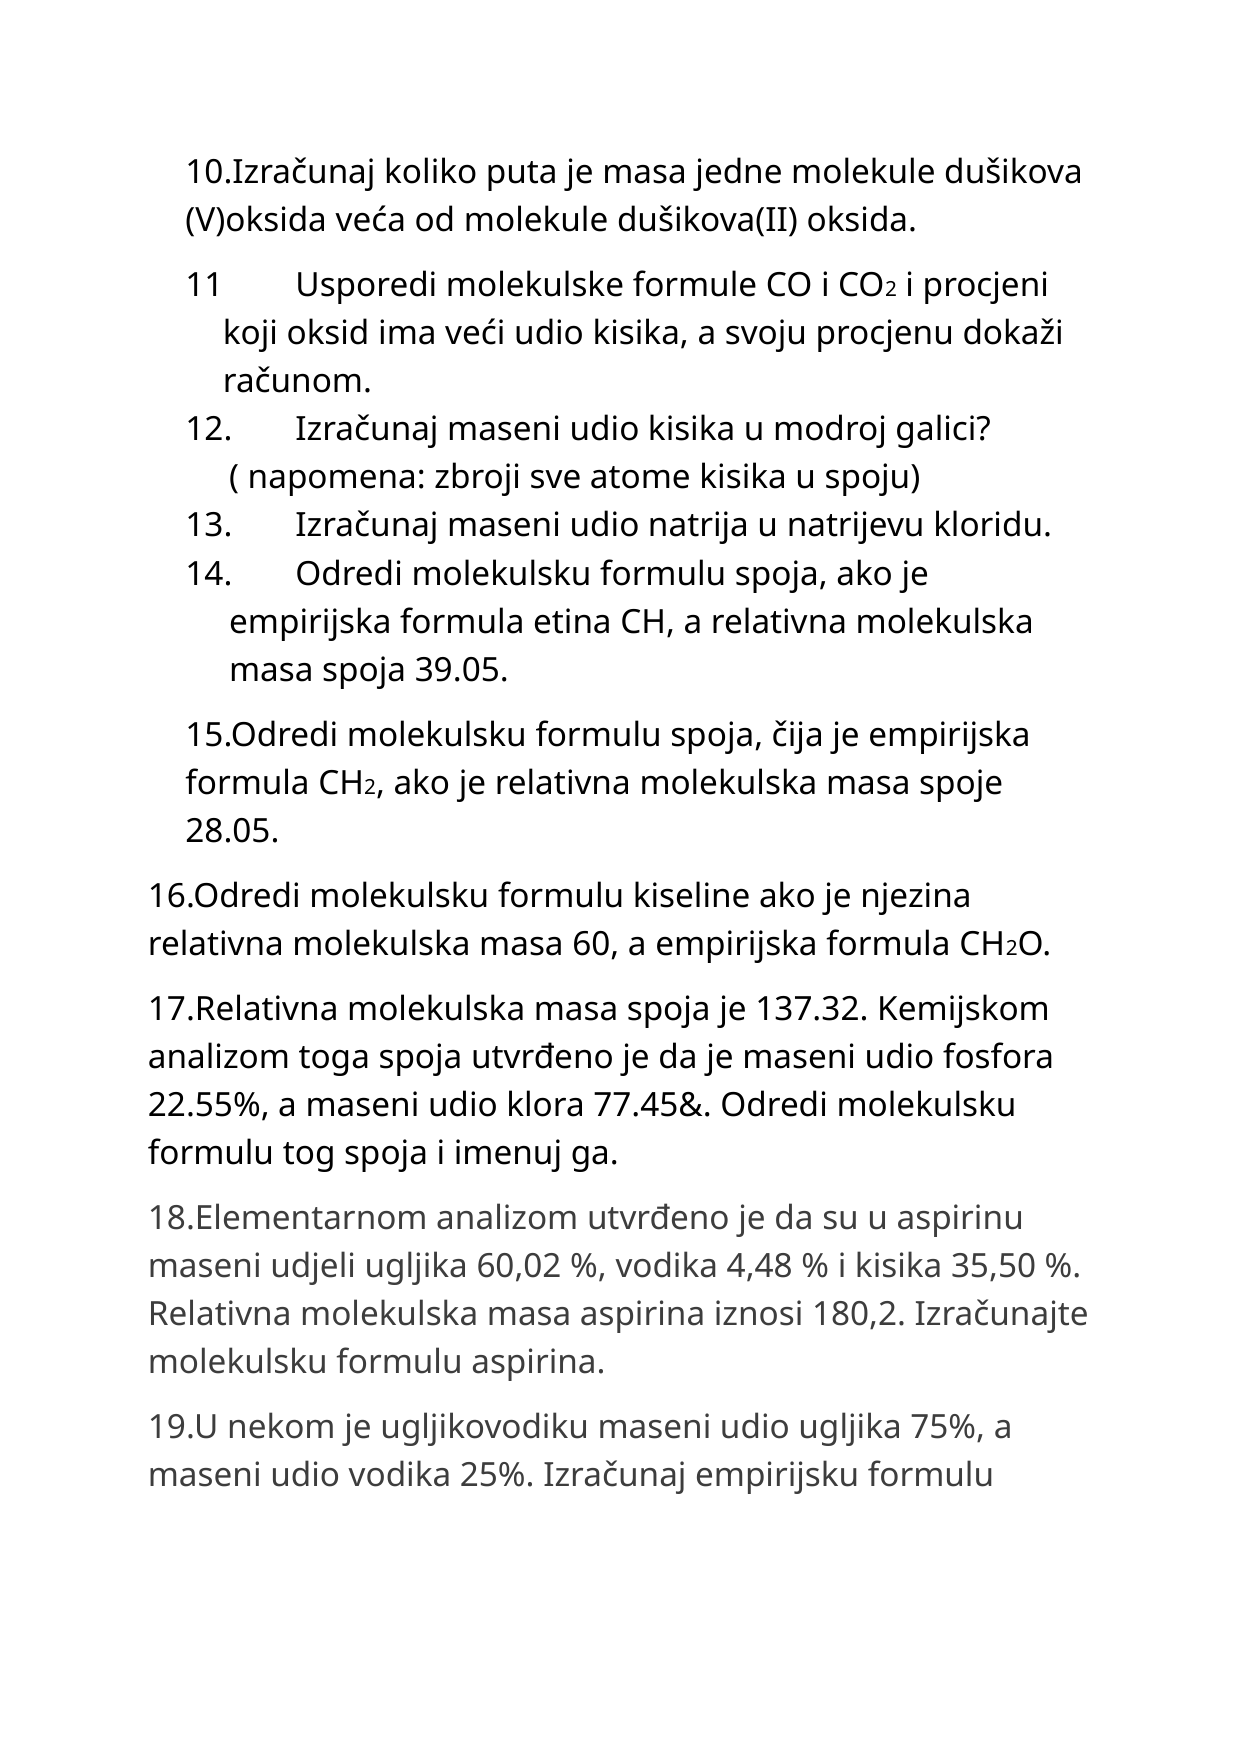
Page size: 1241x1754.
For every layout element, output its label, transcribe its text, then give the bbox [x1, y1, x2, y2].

text 15.Odredi molekulsku formulu spoja, čija je empirijska formula CH2, ako je relativna molekulska masa spoje 28.05. [185, 710, 1093, 852]
text 17.Relativna molekulska masa spoja je 137.32. Kemijskom analizom toga spoja utvrđeno je da je maseni udio fosfora 22.55%, a maseni udio klora 77.45&. Odredi molekulsku formulu tog spoja i imenuj ga. [148, 984, 1093, 1174]
list Usporedi molekulske formule CO i CO2 i procjeni koji oksid ima veći udio kisika, a svoju procjenu dokaži računom. [185, 261, 1093, 402]
text 10.Izračunaj koliko puta je masa jedne molekule dušikova (V)oksida veća od molekule dušikova(II) oksida. [185, 148, 1093, 241]
list Izračunaj maseni udio natrija u natrijevu kloridu. [185, 501, 1093, 547]
text 19.U nekom je ugljikovodiku maseni udio ugljika 75%, a maseni udio vodika 25%. Izračunaj empirijsku formulu [148, 1403, 1093, 1496]
list Izračunaj maseni udio kisika u modroj galici?( napomena: zbroji sve atome kisika u spoju) [185, 405, 1093, 498]
list Odredi molekulsku formulu spoja, ako je empirijska formula etina CH, a relativna molekulska masa spoja 39.05. [185, 549, 1093, 691]
text 18.Elementarnom analizom utvrđeno je da su u aspirinu maseni udjeli ugljika 60,02 %, vodika 4,48 % i kisika 35,50 %. Relativna molekulska masa aspirina iznosi 180,2. Izračunajte molekulsku formulu aspirina. [148, 1193, 1093, 1383]
text 16.Odredi molekulsku formulu kiseline ako je njezina relativna molekulska masa 60, a empirijska formula CH2O. [148, 871, 1093, 965]
